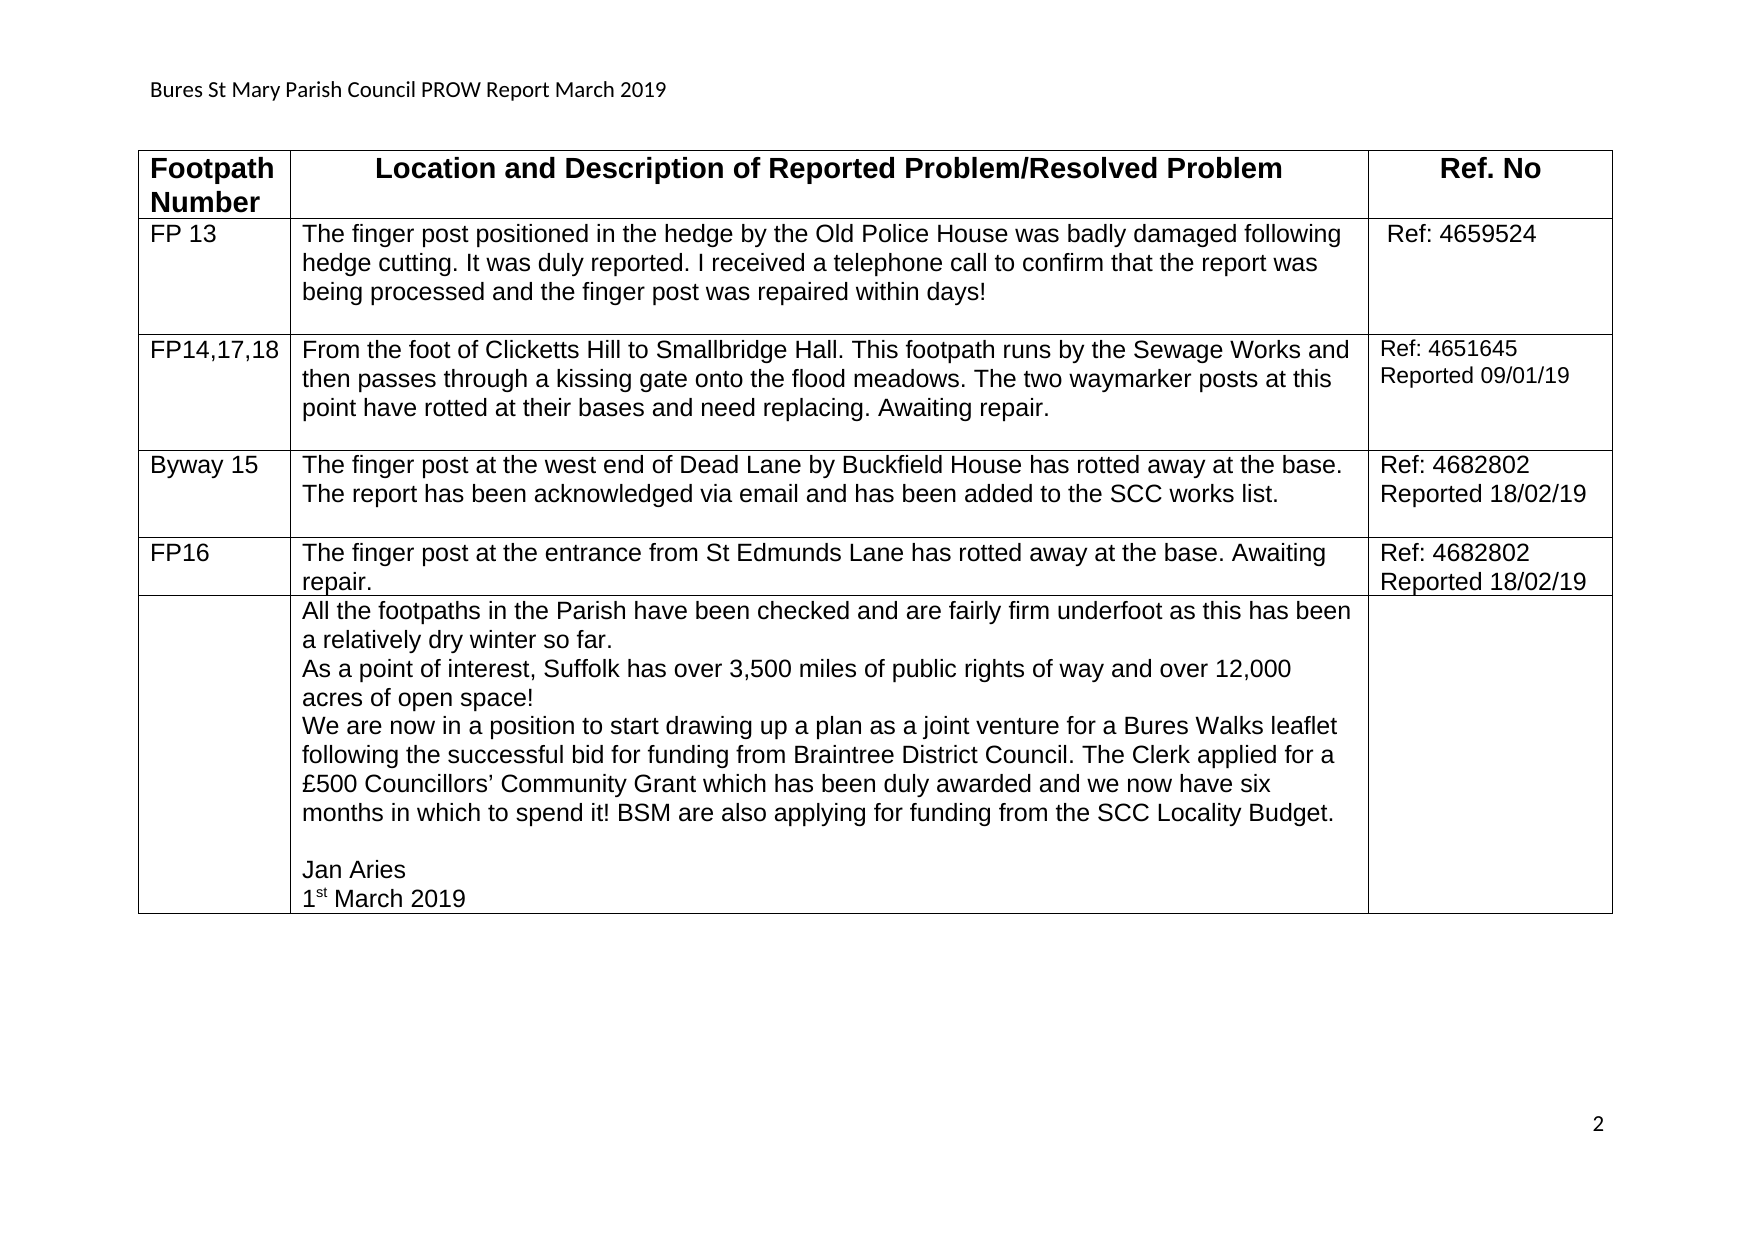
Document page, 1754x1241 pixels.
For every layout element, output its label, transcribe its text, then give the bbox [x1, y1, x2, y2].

table_cell Location and Description of Reported Problem/Resolved Problem [291, 151, 1368, 218]
table_cell Footpath Number [139, 151, 290, 218]
table_cell The finger post at the entrance from St Edmunds Lane has rotted away at the base. Awaiting repair. [291, 538, 1368, 595]
table_cell The finger post positioned in the hedge by the Old Police House was badly damaged following hedge cutting. It was duly reported. I received a telephone call to confirm that the report was being processed and the finger post was repaired within days! [291, 219, 1368, 334]
table_cell Ref: 4659524 [1369, 219, 1612, 334]
table_cell [1369, 596, 1612, 913]
table_cell Ref: 4682802 Reported 18/02/19 [1369, 451, 1612, 537]
table_cell Ref. No [1369, 151, 1612, 218]
table_cell FP16 [139, 538, 290, 595]
table_cell All the footpaths in the Parish have been checked and are fairly firm underfoot as this has been a relatively dry winter so far. As a point of interest, Suffolk has over 3,500 miles of public rights of way and over 12,000 acres of open space! We are now in a position to start drawing up a plan as a joint venture for a Bures Walks leaflet following the successful bid for funding from Braintree District Council. The Clerk applied for a £500 Councillors’ Community Grant which has been duly awarded and we now have six months in which to spend it! BSM are also applying for funding from the SCC Locality Budget. Jan Aries 1st March 2019 [291, 596, 1368, 913]
table_cell FP 13 [139, 219, 290, 334]
table_cell Ref: 4651645 Reported 09/01/19 [1369, 335, 1612, 449]
table_cell FP14,17,18 [139, 335, 290, 449]
table_cell The finger post at the west end of Dead Lane by Buckfield House has rotted away at the base. The report has been acknowledged via email and has been added to the SCC works list. [291, 451, 1368, 537]
table_cell [139, 596, 290, 913]
table_cell Byway 15 [139, 451, 290, 537]
table_cell From the foot of Clicketts Hill to Smallbridge Hall. This footpath runs by the Sewage Works and then passes through a kissing gate onto the flood meadows. The two waymarker posts at this point have rotted at their bases and need replacing. Awaiting repair. [291, 335, 1368, 449]
table_cell Ref: 4682802 Reported 18/02/19 [1369, 538, 1612, 595]
